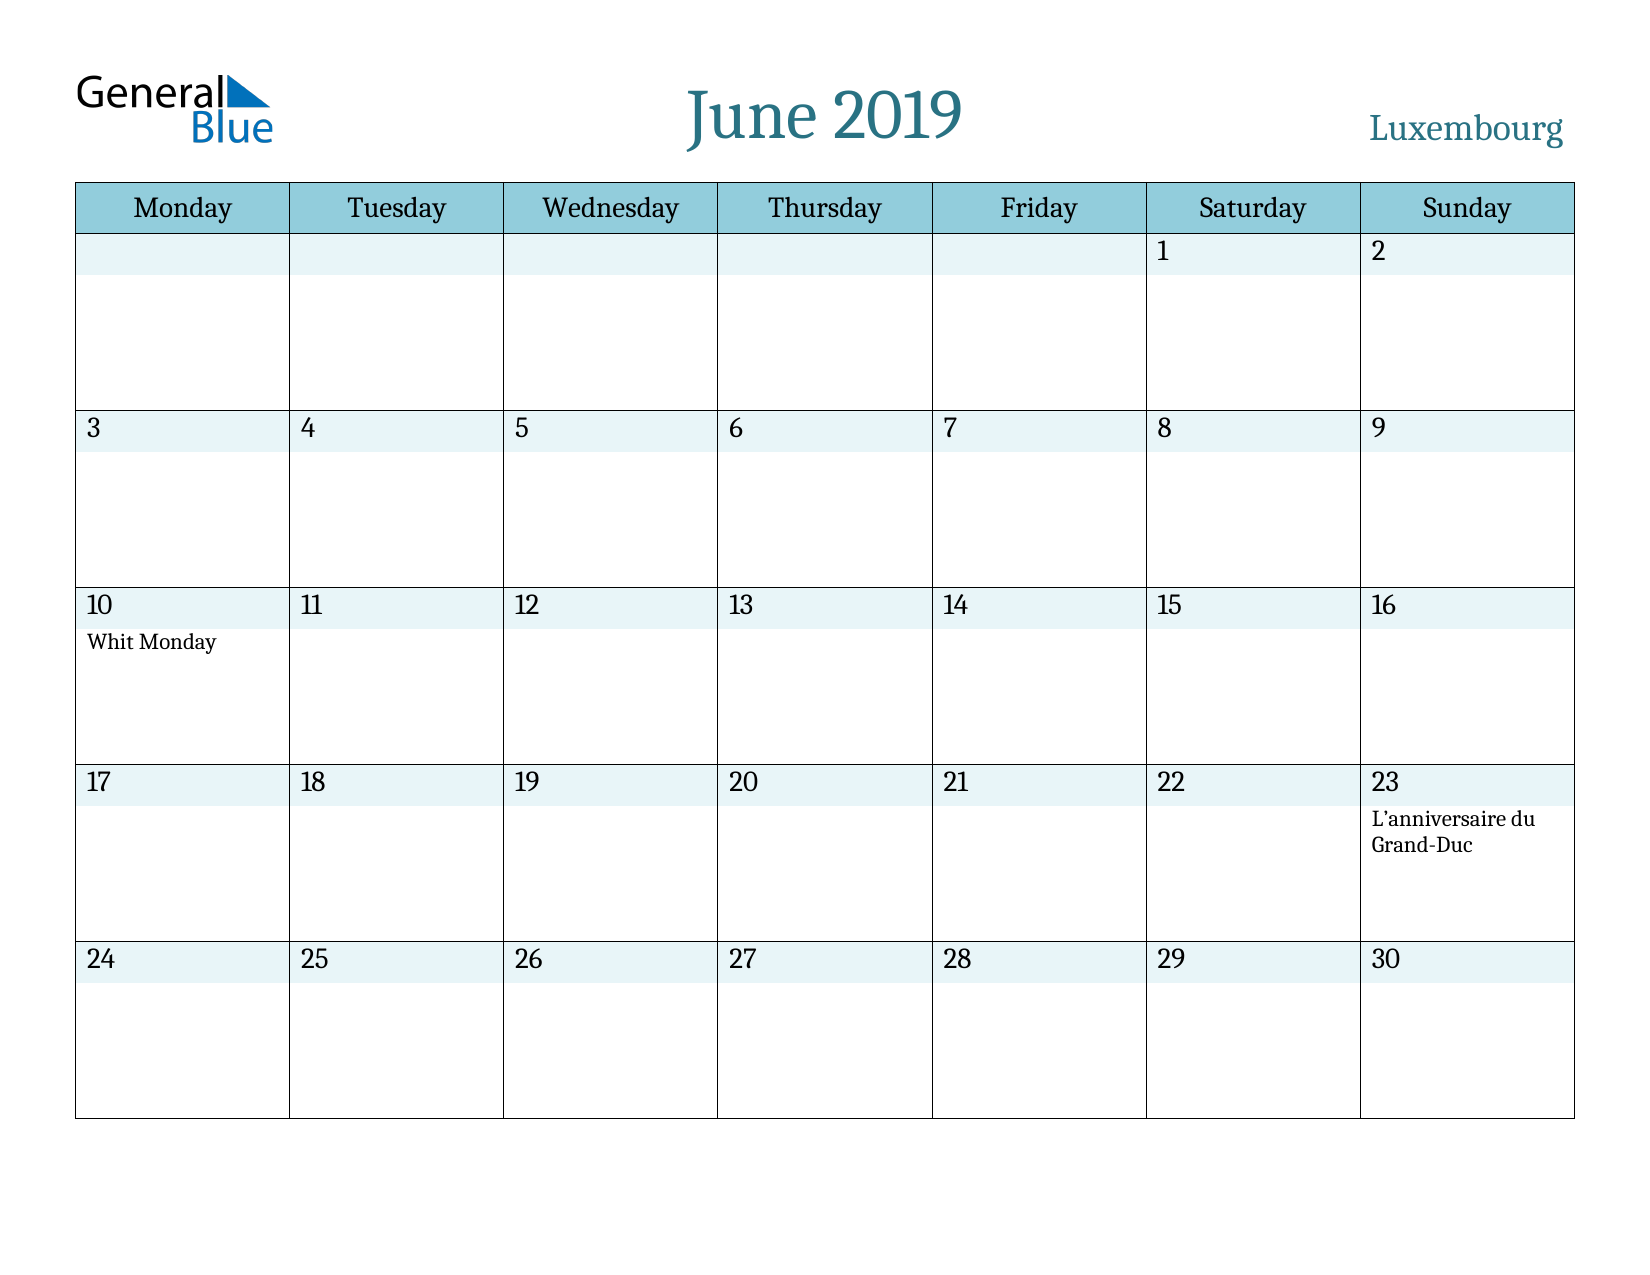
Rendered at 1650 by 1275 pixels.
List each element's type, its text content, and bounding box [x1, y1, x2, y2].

table_cell 26 [504, 942, 717, 983]
table_cell 21 [933, 765, 1146, 806]
table_cell L’anniversaire du Grand-Duc [1361, 806, 1574, 941]
table_cell [718, 275, 932, 410]
table_cell 5 [504, 411, 717, 452]
table_cell [76, 452, 289, 587]
table_cell 13 [718, 588, 932, 629]
table_cell [933, 452, 1146, 587]
table_cell [1361, 629, 1574, 764]
table_cell [933, 275, 1146, 410]
table_cell Tuesday [290, 183, 503, 233]
table_cell 1 [1147, 234, 1360, 275]
table_cell 9 [1361, 411, 1574, 452]
table_cell [290, 629, 503, 764]
table_cell [290, 234, 503, 275]
table_cell [76, 983, 289, 1118]
table_cell [933, 629, 1146, 764]
table_cell 4 [290, 411, 503, 452]
table_cell Friday [933, 183, 1146, 233]
table_cell Monday [76, 183, 289, 233]
table_cell 17 [76, 765, 289, 806]
table_cell Thursday [718, 183, 932, 233]
table_cell 11 [290, 588, 503, 629]
table_cell 12 [504, 588, 717, 629]
table_cell [718, 806, 932, 941]
table_cell Sunday [1361, 183, 1574, 233]
table_cell 30 [1361, 942, 1574, 983]
table_cell 7 [933, 411, 1146, 452]
table_cell [933, 234, 1146, 275]
table_cell [504, 983, 717, 1118]
table_cell 29 [1147, 942, 1360, 983]
table_cell [718, 234, 932, 275]
table_cell 19 [504, 765, 717, 806]
table_cell [290, 983, 503, 1118]
table_cell [504, 806, 717, 941]
table_cell Saturday [1147, 183, 1360, 233]
table_cell 24 [76, 942, 289, 983]
table_cell [933, 983, 1146, 1118]
table_cell [1361, 275, 1574, 410]
picture [77, 75, 273, 143]
table_cell 14 [933, 588, 1146, 629]
table_cell [718, 452, 932, 587]
table_cell [76, 275, 289, 410]
table_cell 25 [290, 942, 503, 983]
table_cell 23 [1361, 765, 1574, 806]
table_cell 10 [76, 588, 289, 629]
table_cell 8 [1147, 411, 1360, 452]
table_cell 28 [933, 942, 1146, 983]
table_cell 2 [1361, 234, 1574, 275]
table_cell [504, 452, 717, 587]
table_cell 6 [718, 411, 932, 452]
table_cell [504, 629, 717, 764]
table_header June 2019 [504, 75, 1146, 182]
table_cell Wednesday [504, 183, 717, 233]
table_header [76, 75, 503, 182]
table_cell Whit Monday [76, 629, 289, 764]
table_cell [1147, 806, 1360, 941]
table_cell 22 [1147, 765, 1360, 806]
table_cell [718, 983, 932, 1118]
table_cell 15 [1147, 588, 1360, 629]
table_cell [290, 452, 503, 587]
table_cell [504, 234, 717, 275]
table_cell [1361, 983, 1574, 1118]
table_cell [1147, 629, 1360, 764]
table_cell [1361, 452, 1574, 587]
table_cell [933, 806, 1146, 941]
table_cell 20 [718, 765, 932, 806]
table_cell [718, 629, 932, 764]
table_cell 27 [718, 942, 932, 983]
table_cell [76, 234, 289, 275]
table_cell [504, 275, 717, 410]
table_cell [76, 806, 289, 941]
table_cell 16 [1361, 588, 1574, 629]
table_cell [1147, 452, 1360, 587]
table_cell [290, 806, 503, 941]
table_cell 3 [76, 411, 289, 452]
table_cell [290, 275, 503, 410]
table_header Luxembourg [1146, 75, 1574, 182]
table_cell 18 [290, 765, 503, 806]
table_cell [1147, 275, 1360, 410]
table_cell [1147, 983, 1360, 1118]
